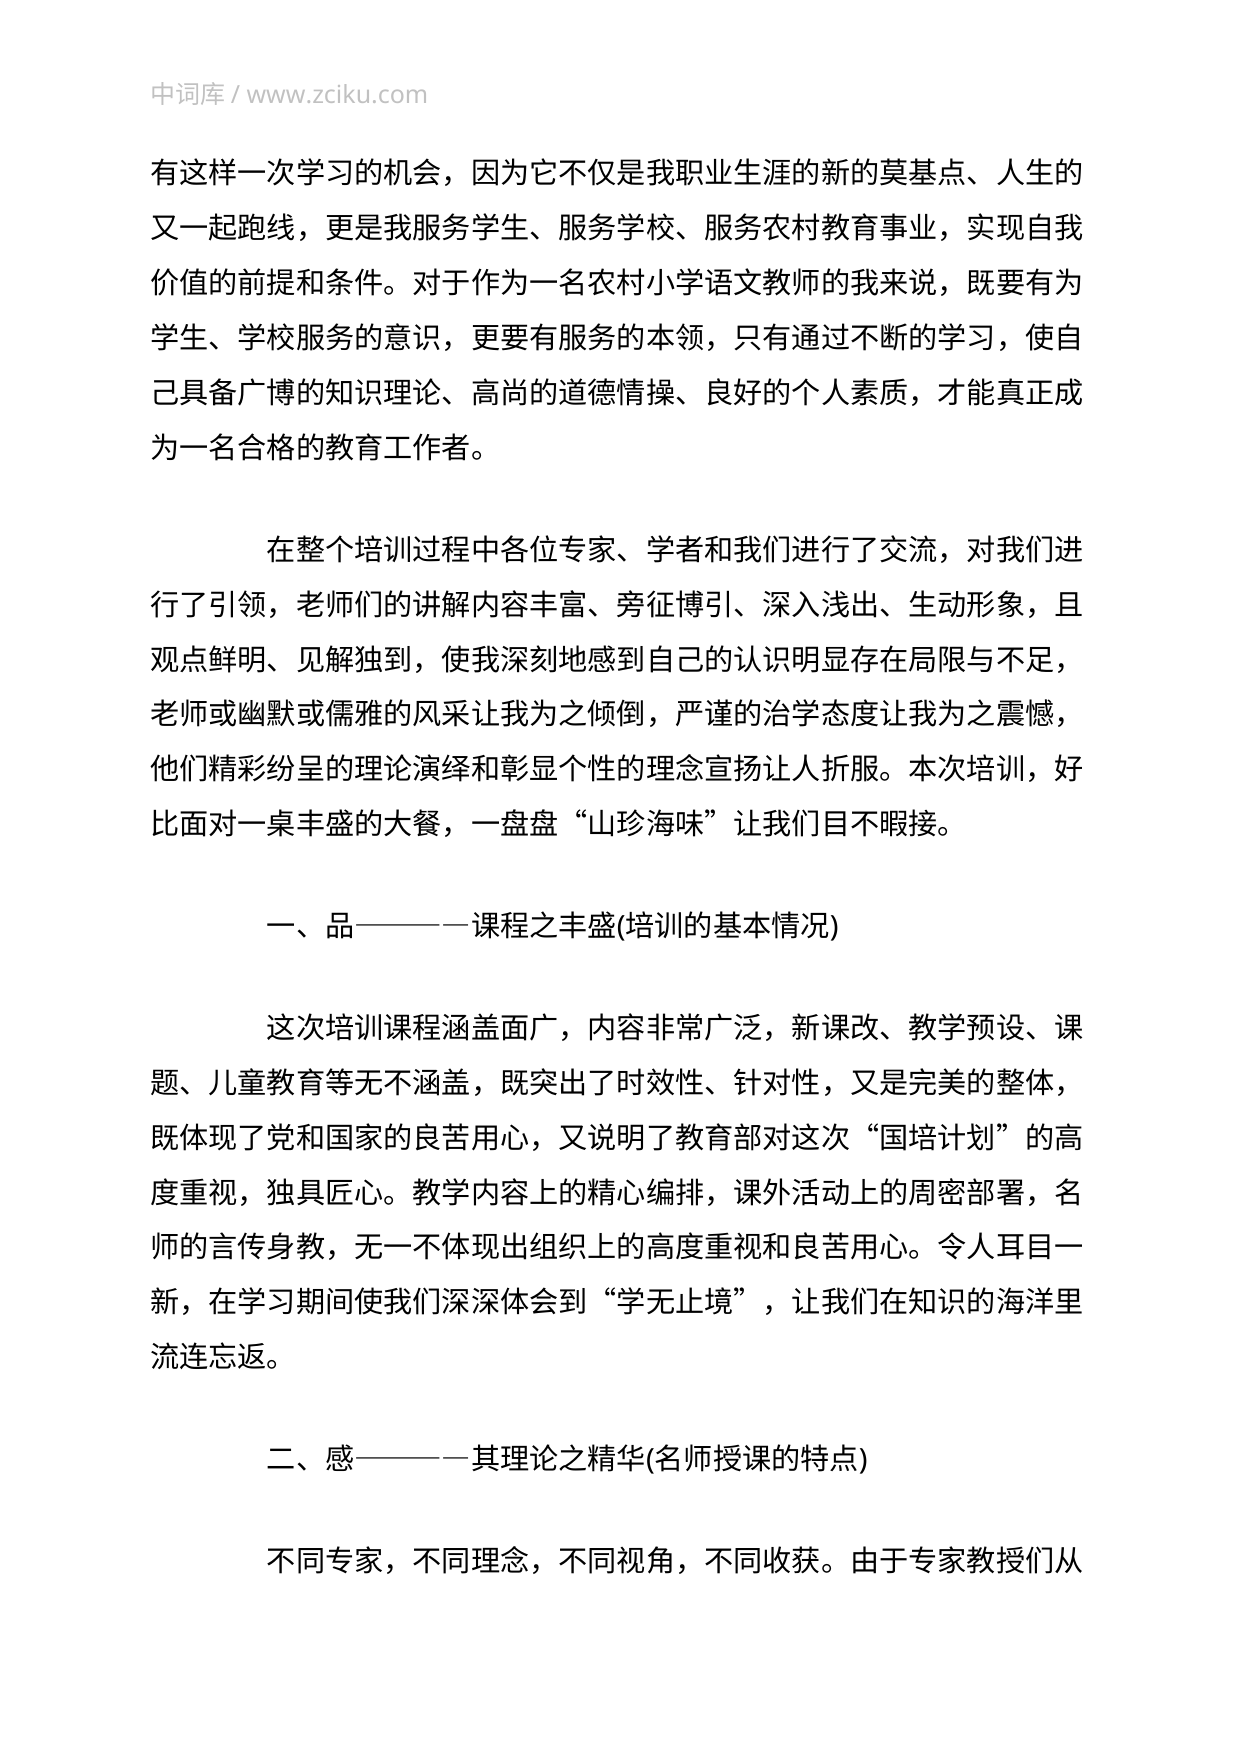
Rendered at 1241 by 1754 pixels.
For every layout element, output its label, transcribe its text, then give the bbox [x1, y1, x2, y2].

text 二、感————其理论之精华(名师授课的特点) [150, 1436, 1090, 1478]
text 这次培训课程涵盖面广，内容非常广泛，新课改、教学预设、课题、儿童教育等无不涵盖，既突出了时效性、针对性，又是完美的整体，既体现了党和国家的良苦用心，又说明了教育部对这次“国培计划”的高度重视，独具匠心。教学内容上的精心编排，课外活动上的周密部署，名师的言传身教，无一不体现出组织上的高度重视和良苦用心。令人耳目一新，在学习期间使我们深深体会到“学无止境”，让我们在知识的海洋里流连忘返。 [150, 1004, 1090, 1376]
text 在整个培训过程中各位专家、学者和我们进行了交流，对我们进行了引领，老师们的讲解内容丰富、旁征博引、深入浅出、生动形象，且观点鲜明、见解独到，使我深刻地感到自己的认识明显存在局限与不足，老师或幽默或儒雅的风采让我为之倾倒，严谨的治学态度让我为之震憾，他们精彩纷呈的理论演绎和彰显个性的理念宣扬让人折服。本次培训，好比面对一桌丰盛的大餐，一盘盘“山珍海味”让我们目不暇接。 [150, 526, 1090, 843]
text 一、品————课程之丰盛(培训的基本情况) [150, 902, 1090, 945]
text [150, 150, 1090, 467]
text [150, 1538, 1090, 1580]
